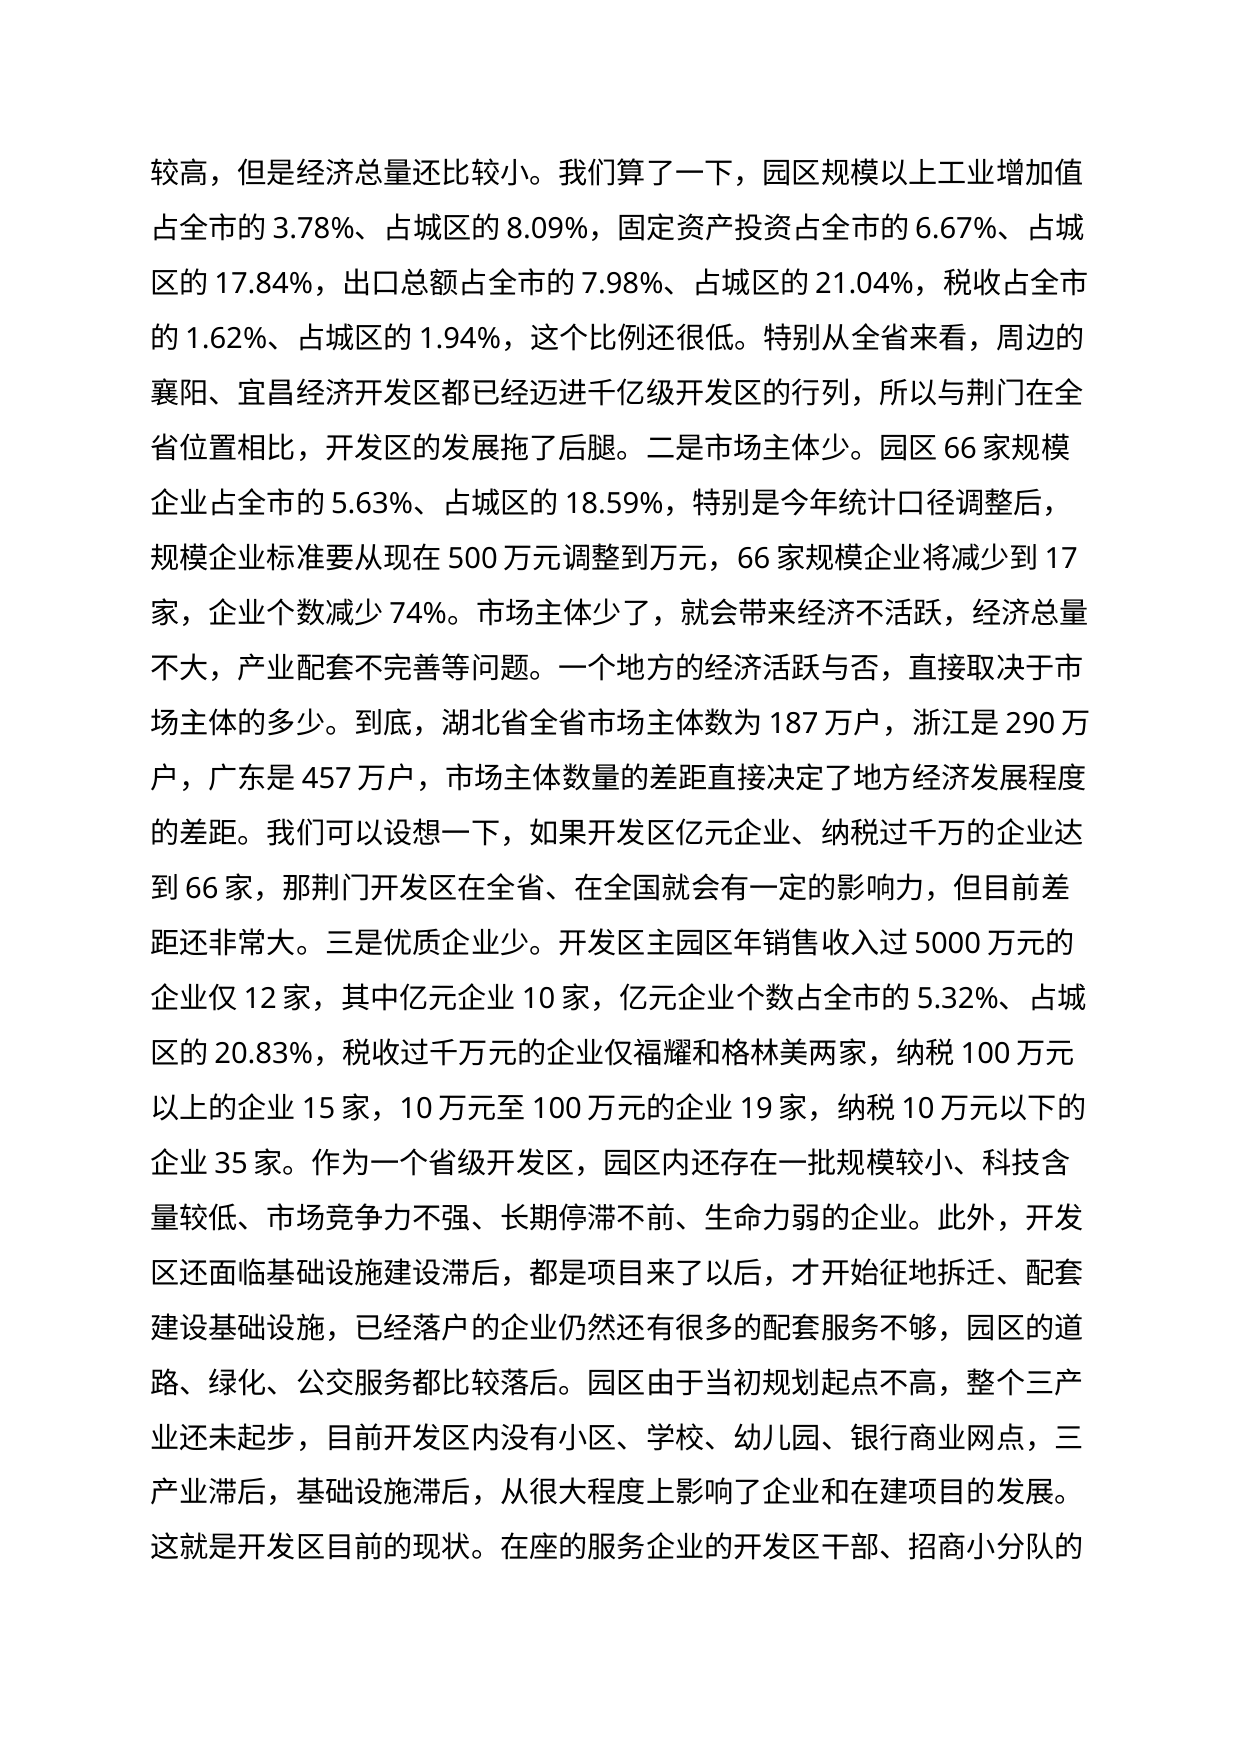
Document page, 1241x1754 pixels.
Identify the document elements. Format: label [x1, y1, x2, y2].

text [150, 150, 1090, 1566]
